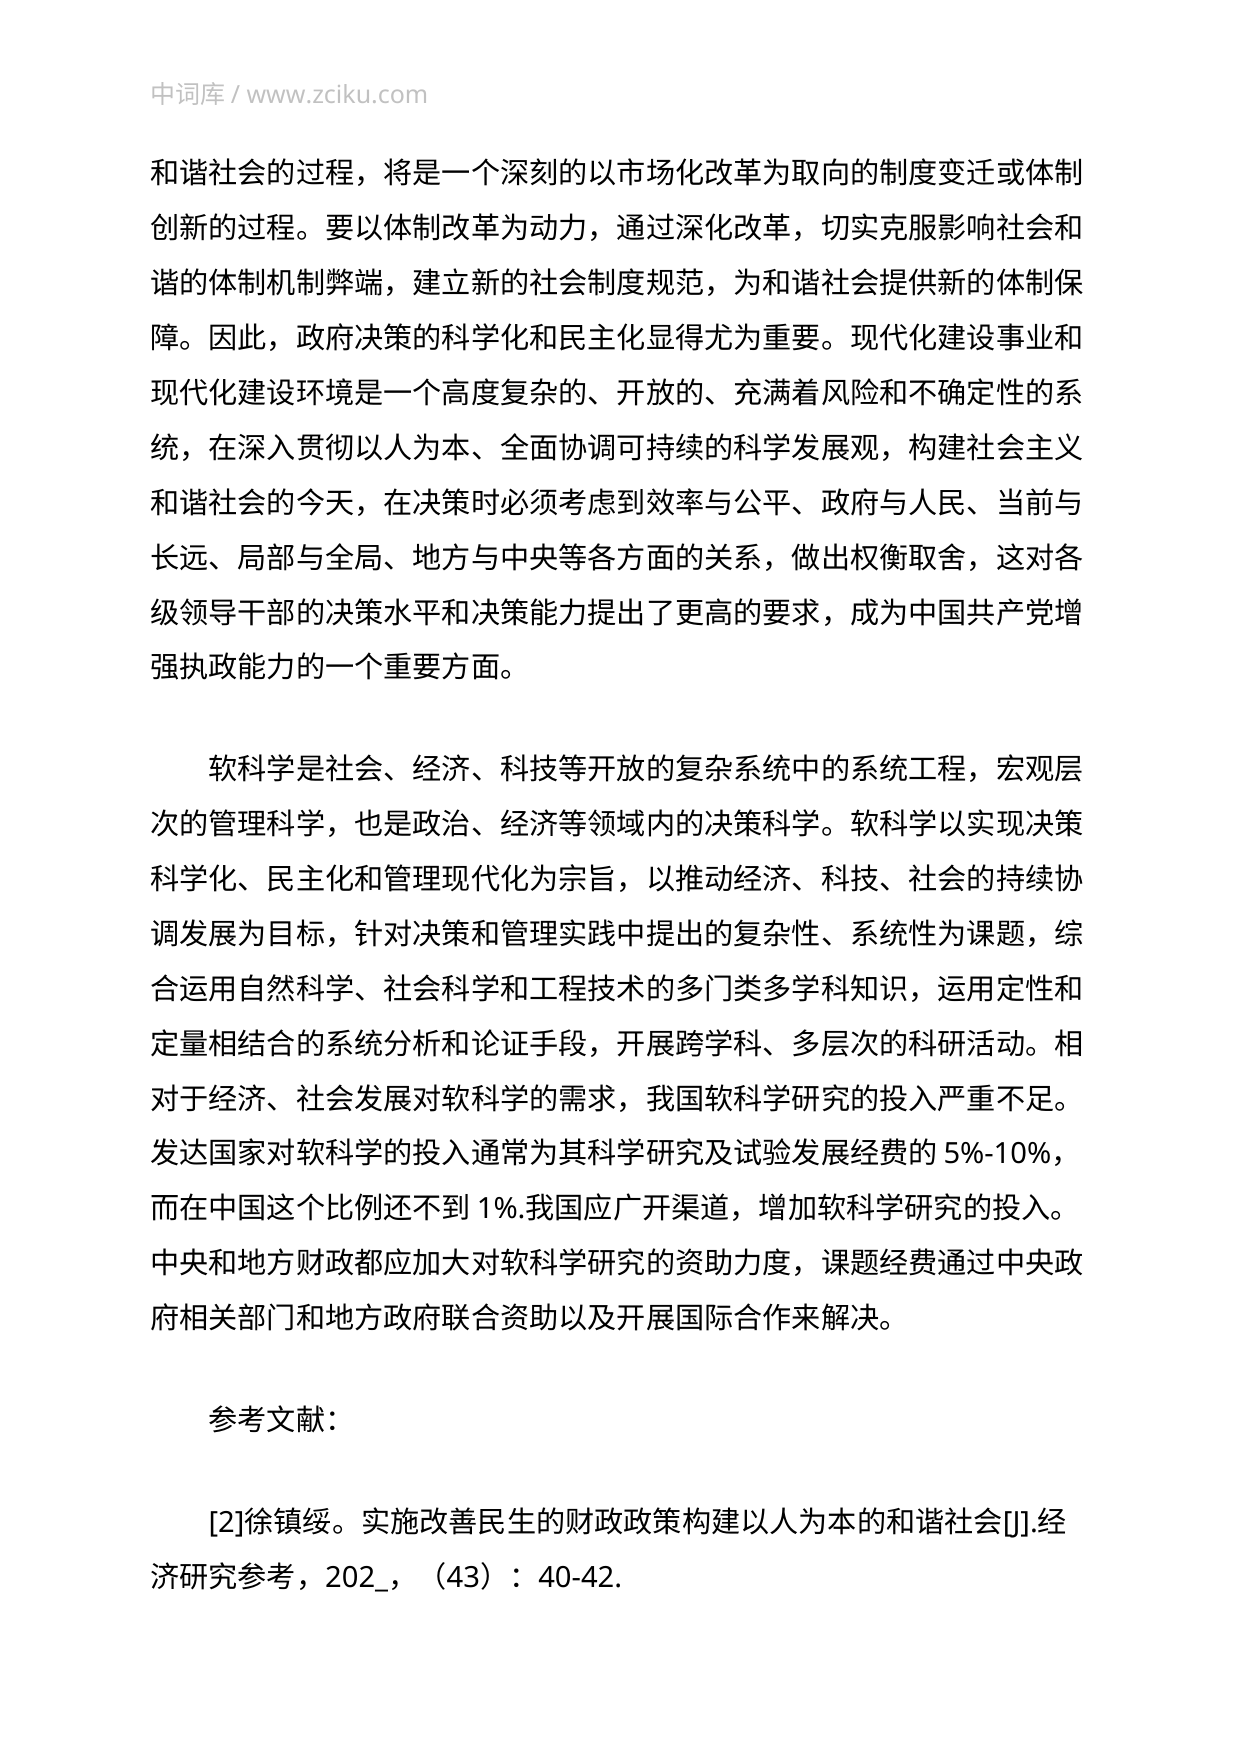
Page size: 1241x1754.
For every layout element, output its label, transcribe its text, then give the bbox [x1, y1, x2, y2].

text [150, 150, 1090, 686]
text 参考文献： [150, 1397, 1090, 1439]
text [2]徐镇绥。实施改善民生的财政政策构建以人为本的和谐社会[J].经济研究参考，202_，（43）：40-42. [150, 1498, 1090, 1596]
text 软科学是社会、经济、科技等开放的复杂系统中的系统工程，宏观层次的管理科学，也是政治、经济等领域内的决策科学。软科学以实现决策科学化、民主化和管理现代化为宗旨，以推动经济、科技、社会的持续协调发展为目标，针对决策和管理实践中提出的复杂性、系统性为课题，综合运用自然科学、社会科学和工程技术的多门类多学科知识，运用定性和定量相结合的系统分析和论证手段，开展跨学科、多层次的科研活动。相对于经济、社会发展对软科学的需求，我国软科学研究的投入严重不足。发达国家对软科学的投入通常为其科学研究及试验发展经费的5%-10%，而在中国这个比例还不到1%.我国应广开渠道，增加软科学研究的投入。中央和地方财政都应加大对软科学研究的资助力度，课题经费通过中央政府相关部门和地方政府联合资助以及开展国际合作来解决。 [150, 746, 1090, 1337]
